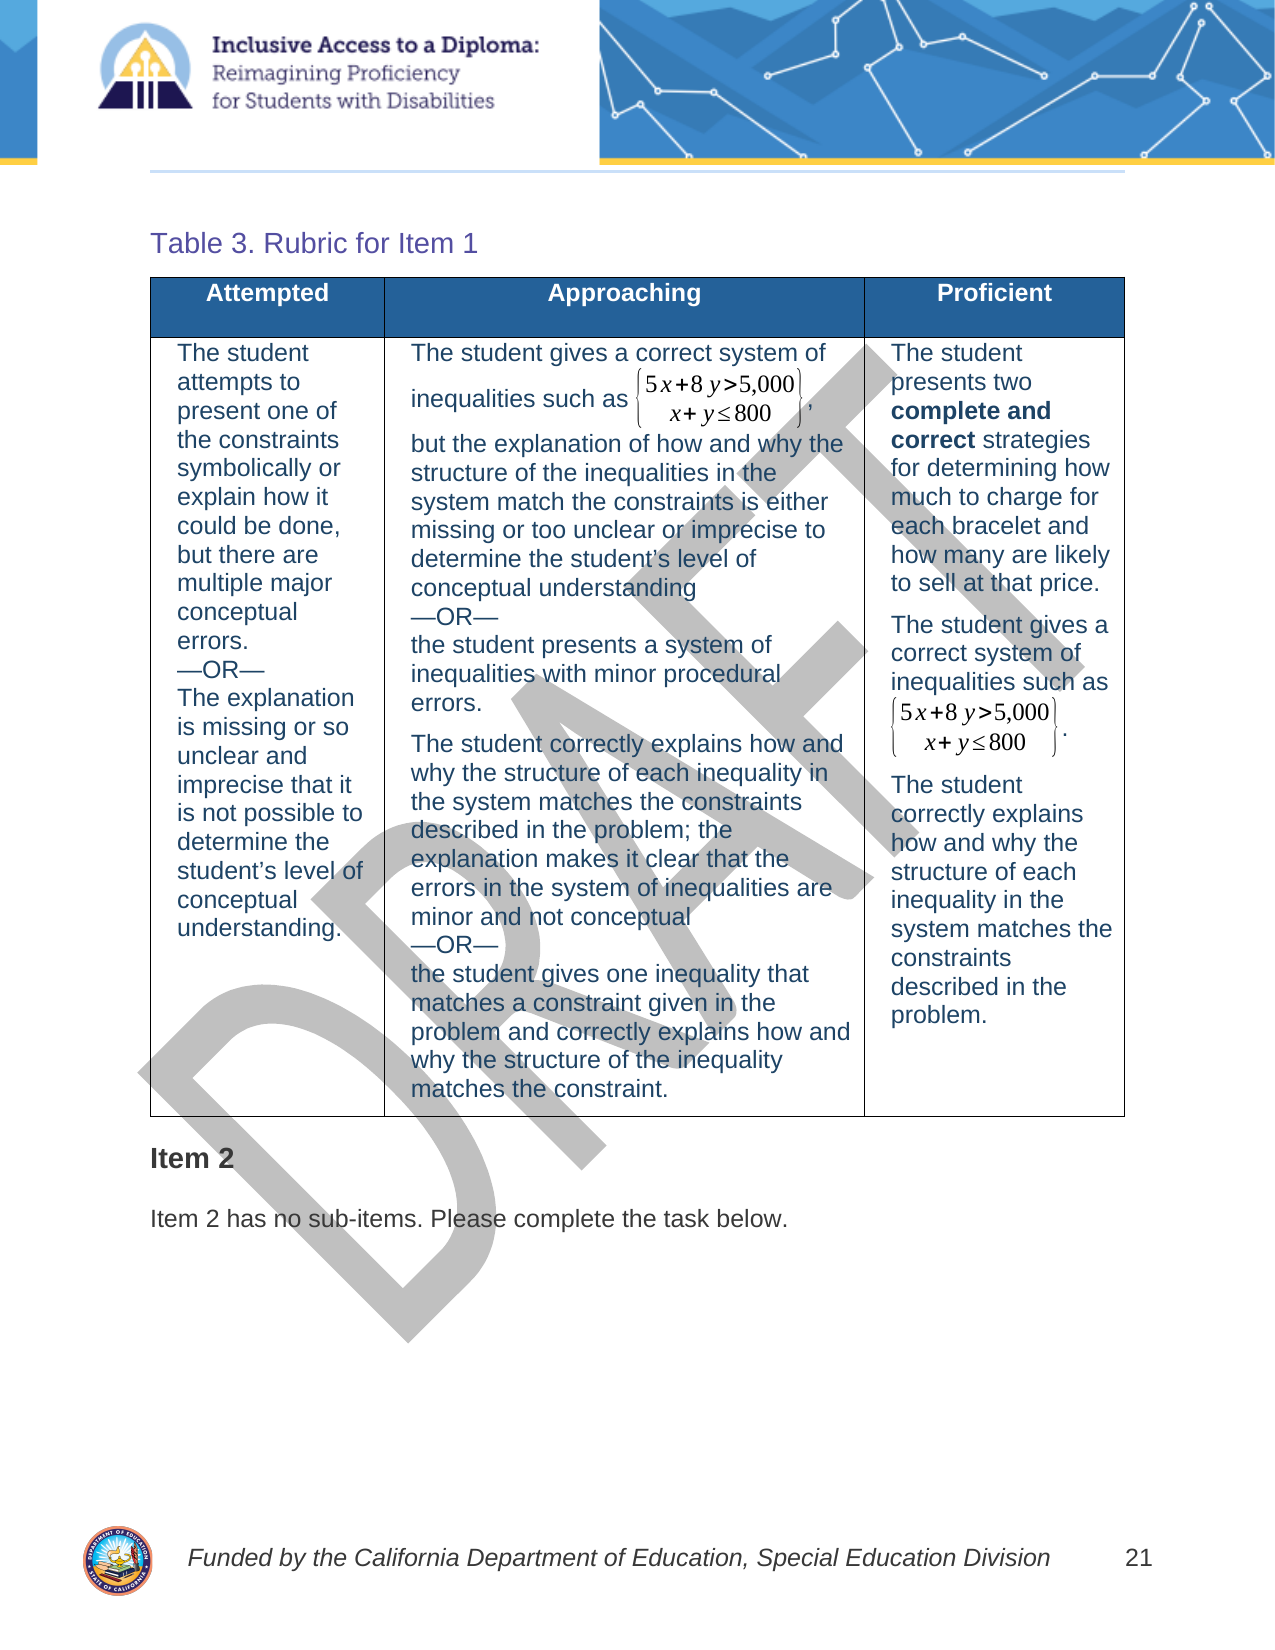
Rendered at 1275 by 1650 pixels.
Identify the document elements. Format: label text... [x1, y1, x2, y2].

title Table 3. Rubric for Item 1 [150, 173, 1125, 260]
table_cell The student presents two complete and correct strategies for determining how much to charge for each bracelet and how many are likely to sell at that price. The student gives a correct system of inequalities such as . The student correctly explains how and why the structure of each inequality in the system matches the constraints described in the problem. [865, 338, 1124, 1116]
table_header Proficient [865, 278, 1124, 337]
subtitle Item 2 [150, 1142, 1012, 1175]
table_header Attempted [151, 278, 384, 337]
table_cell The student gives a correct system of inequalities such as , but the explanation of how and why the structure of the inequalities in the system match the constraints is either missing or too unclear or imprecise to determine the student’s level of conceptual understanding —OR— the student presents a system of inequalities with minor procedural errors. The student correctly explains how and why the structure of each inequality in the system matches the constraints described in the problem; the explanation makes it clear that the errors in the system of inequalities are minor and not conceptual —OR— the student gives one inequality that matches a constraint given in the problem and correctly explains how and why the structure of the inequality matches the constraint. [385, 338, 864, 1116]
text Item 2 has no sub-items. Please complete the task below. [150, 1204, 1125, 1233]
picture [83, 1526, 153, 1600]
table_cell The student attempts to present one of the constraints symbolically or explain how it could be done, but there are multiple major conceptual errors. —OR— The explanation is missing or so unclear and imprecise that it is not possible to determine the student’s level of conceptual understanding. [151, 338, 384, 1116]
table_header Approaching [385, 278, 864, 337]
